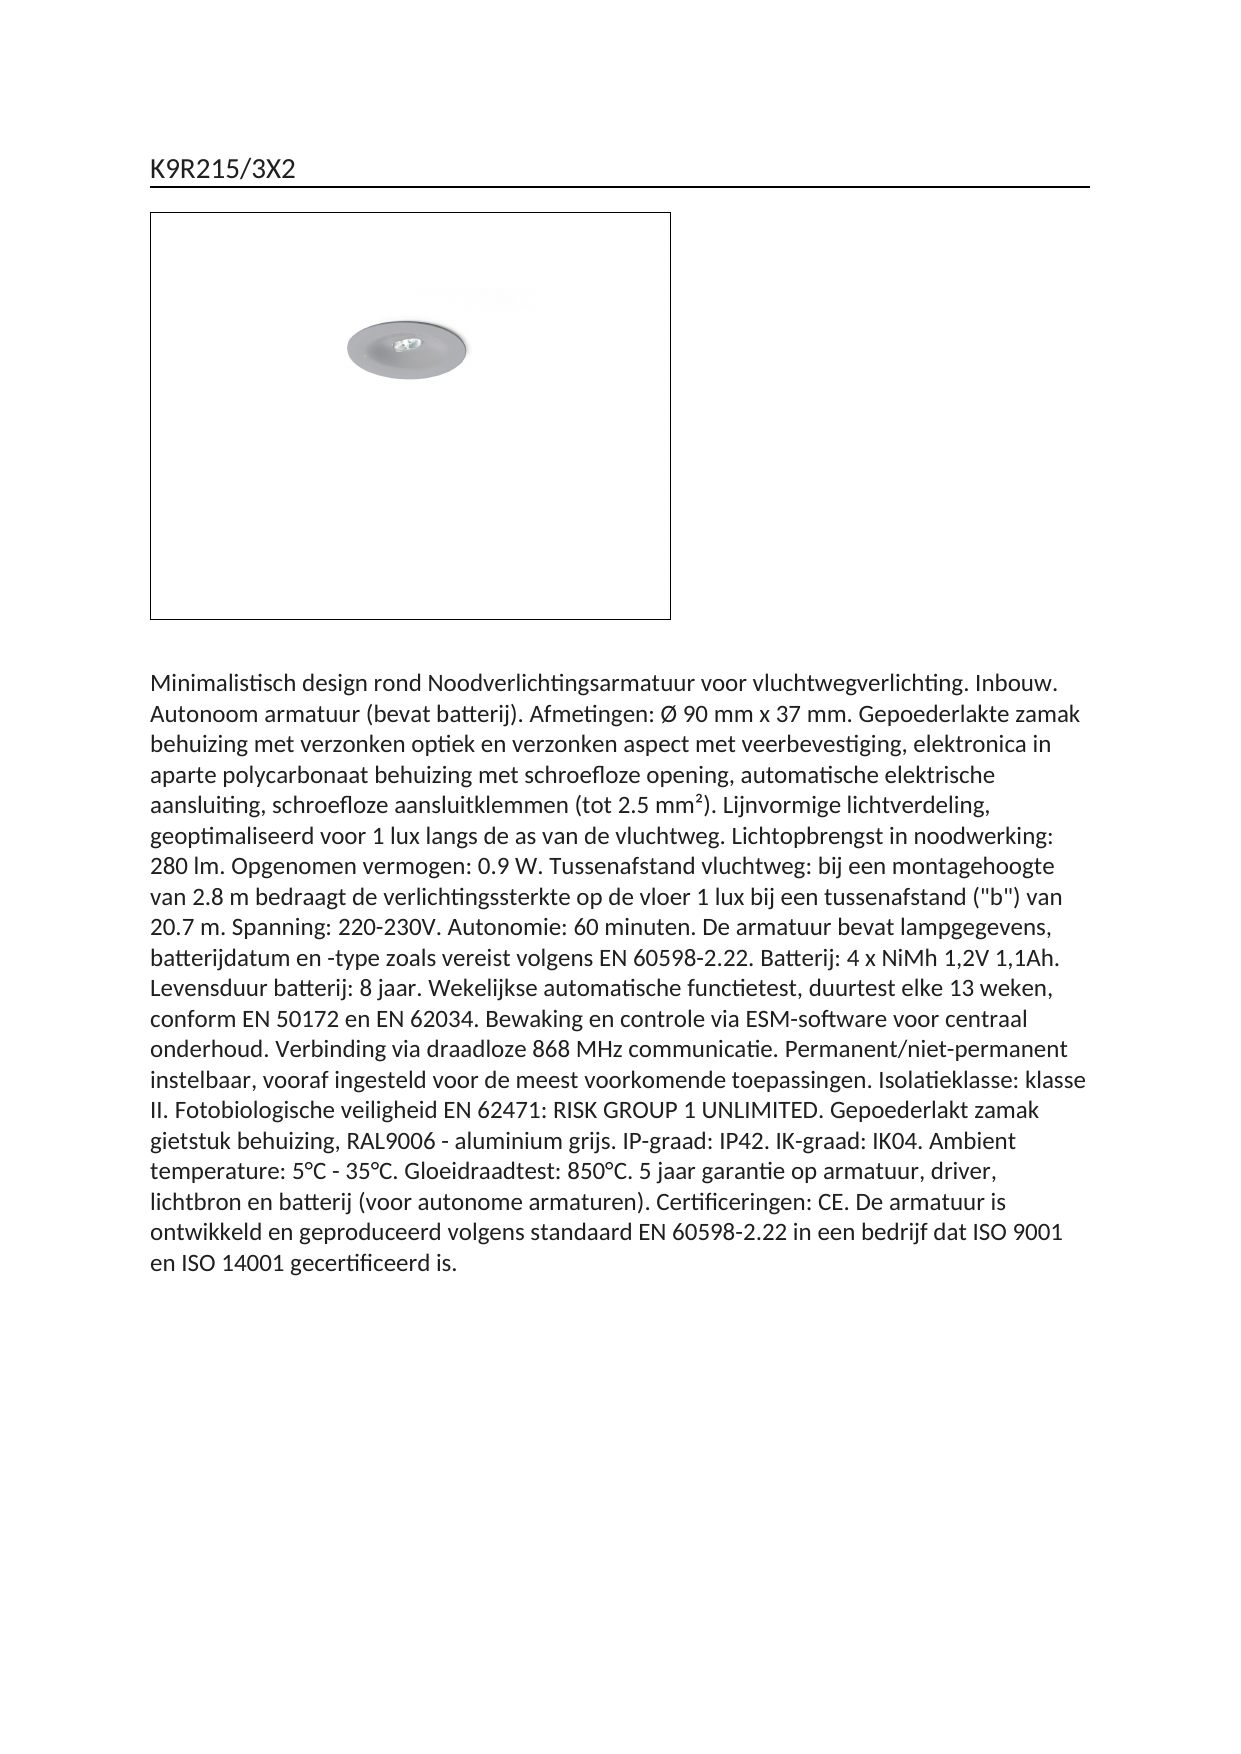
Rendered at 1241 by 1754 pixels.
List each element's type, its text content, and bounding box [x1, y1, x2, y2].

text K9R215/3X2 [150, 150, 1090, 186]
picture [151, 213, 670, 619]
text Minimalistisch design rond Noodverlichtingsarmatuur voor vluchtwegverlichting. Inbouw. Autonoom armatuur (bevat batterij). Afmetingen: Ø 90 mm x 37 mm. Gepoederlakte zamak behuizing met verzonken optiek en verzonken aspect met veerbevestiging, elektronica in aparte polycarbonaat behuizing met schroefloze opening, automatische elektrische aansluiting, schroefloze aansluitklemmen (tot 2.5 mm²). Lijnvormige lichtverdeling, geoptimaliseerd voor 1 lux langs de as van de vluchtweg. Lichtopbrengst in noodwerking: 280 lm. Opgenomen vermogen: 0.9 W. Tussenafstand vluchtweg: bij een montagehoogte van 2.8 m bedraagt de verlichtingssterkte op de vloer 1 lux bij een tussenafstand ("b") van 20.7 m. Spanning: 220-230V. Autonomie: 60 minuten. De armatuur bevat lampgegevens, batterijdatum en -type zoals vereist volgens EN 60598-2.22. Batterij: 4 x NiMh 1,2V 1,1Ah. Levensduur batterij: 8 jaar. Wekelijkse automatische functietest, duurtest elke 13 weken, conform EN 50172 en EN 62034. Bewaking en controle via ESM-software voor centraal onderhoud. Verbinding via draadloze 868 MHz communicatie. Permanent/niet-permanent instelbaar, vooraf ingesteld voor de meest voorkomende toepassingen. Isolatieklasse: klasse II. Fotobiologische veiligheid EN 62471: RISK GROUP 1 UNLIMITED. Gepoederlakt zamak gietstuk behuizing, RAL9006 - aluminium grijs. IP-graad: IP42. IK-graad: IK04. Ambient temperature: 5°C - 35°C. Gloeidraadtest: 850°C. 5 jaar garantie op armatuur, driver, lichtbron en batterij (voor autonome armaturen). Certificeringen: CE. De armatuur is ontwikkeld en geproduceerd volgens standaard EN 60598-2.22 in een bedrijf dat ISO 9001 en ISO 14001 gecertificeerd is. [150, 667, 1090, 1278]
